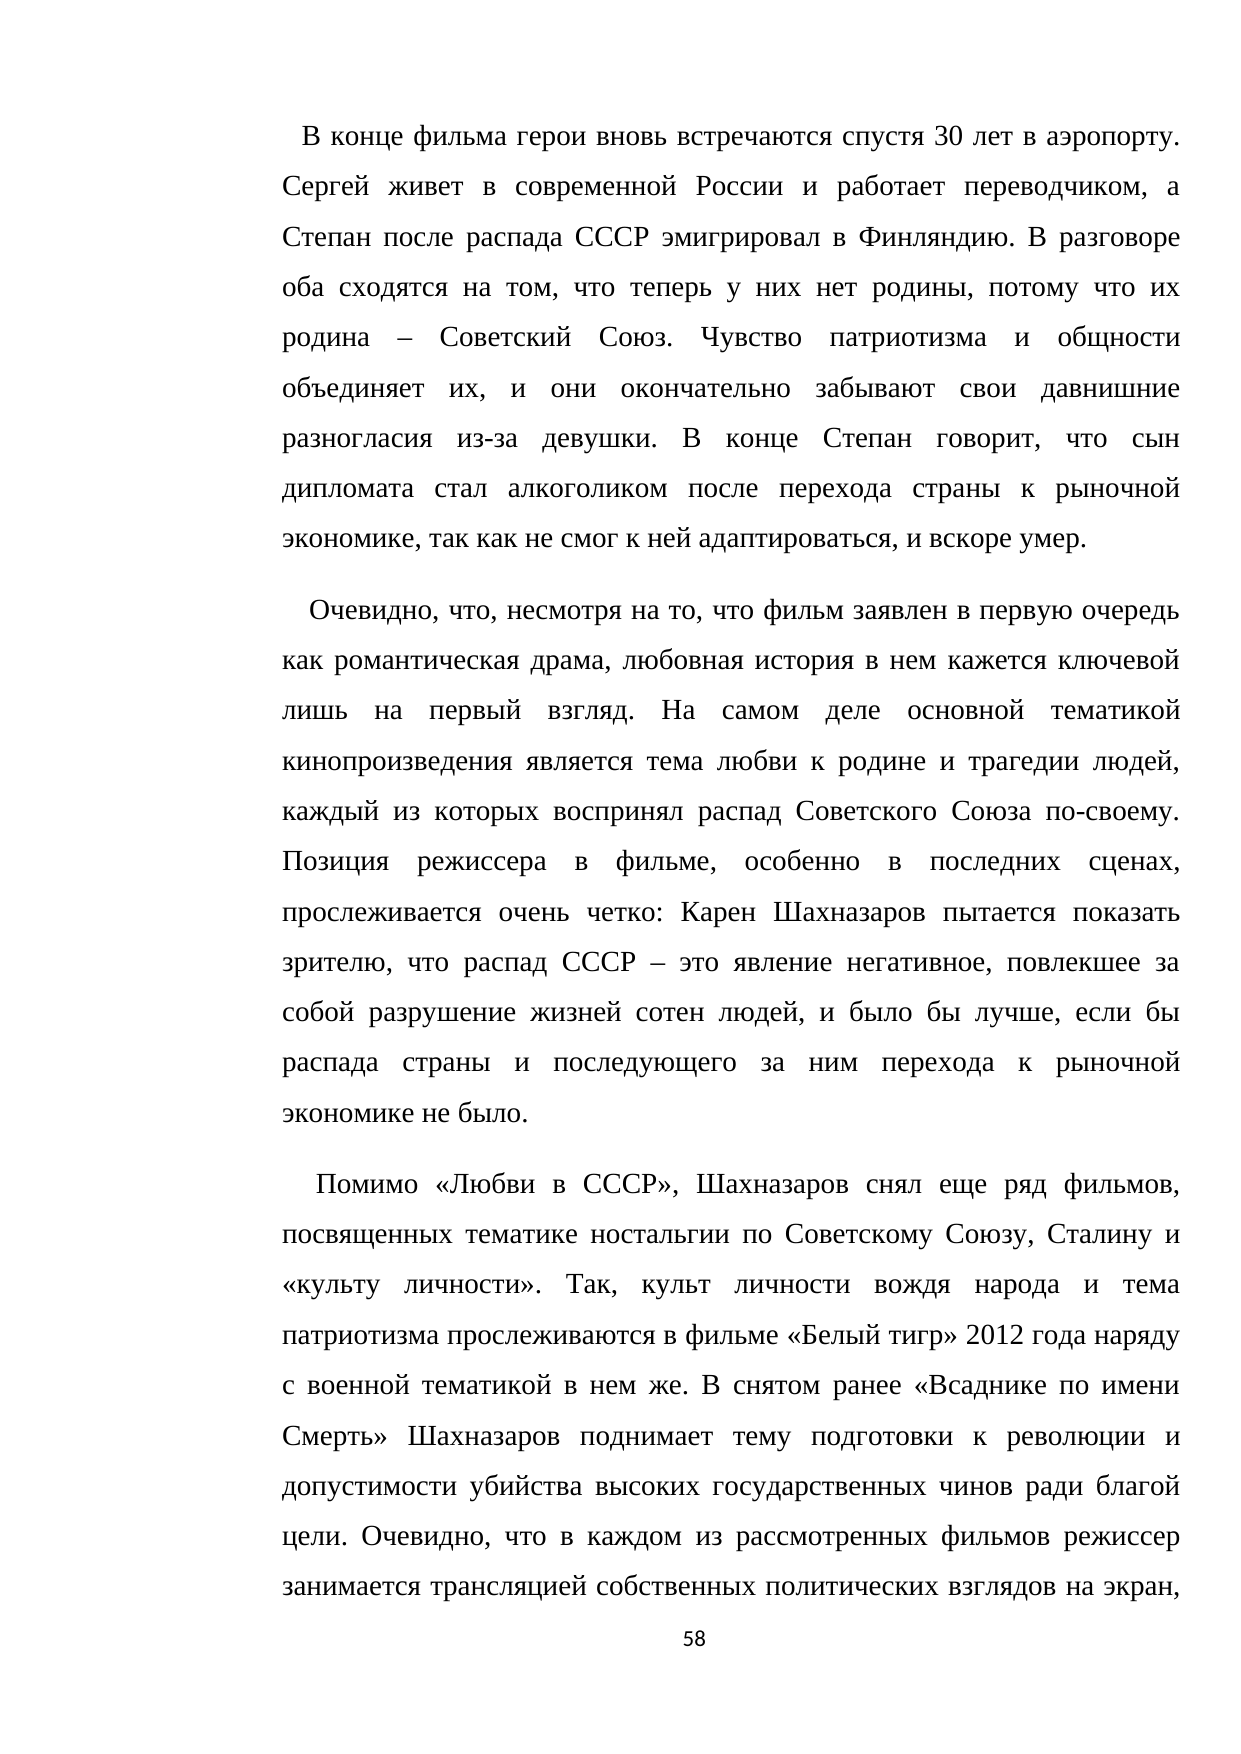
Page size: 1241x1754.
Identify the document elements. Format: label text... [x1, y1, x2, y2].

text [282, 1166, 1181, 1602]
text Очевидно, что, несмотря на то, что фильм заявлен в первую очередь как романтическая драма, любовная история в нем кажется ключевой лишь на первый взгляд. На самом деле основной тематикой кинопроизведения является тема любви к родине и трагедии людей, каждый из которых воспринял распад Советского Союза по-своему. Позиция режиссера в фильме, особенно в последних сценах, прослеживается очень четко: Карен Шахназаров пытается показать зрителю, что распад СССР – это явление негативное, повлекшее за собой разрушение жизней сотен людей, и было бы лучше, если бы распада страны и последующего за ним перехода к рыночной экономике не было. [282, 592, 1181, 1128]
text В конце фильма герои вновь встречаются спустя 30 лет в аэропорту. Сергей живет в современной России и работает переводчиком, а Степан после распада СССР эмигрировал в Финляндию. В разговоре оба сходятся на том, что теперь у них нет родины, потому что их родина – Советский Союз. Чувство патриотизма и общности объединяет их, и они окончательно забывают свои давнишние разногласия из-за девушки. В конце Степан говорит, что сын дипломата стал алкоголиком после перехода страны к рыночной экономике, так как не смог к ней адаптироваться, и вскоре умер. [282, 118, 1181, 554]
